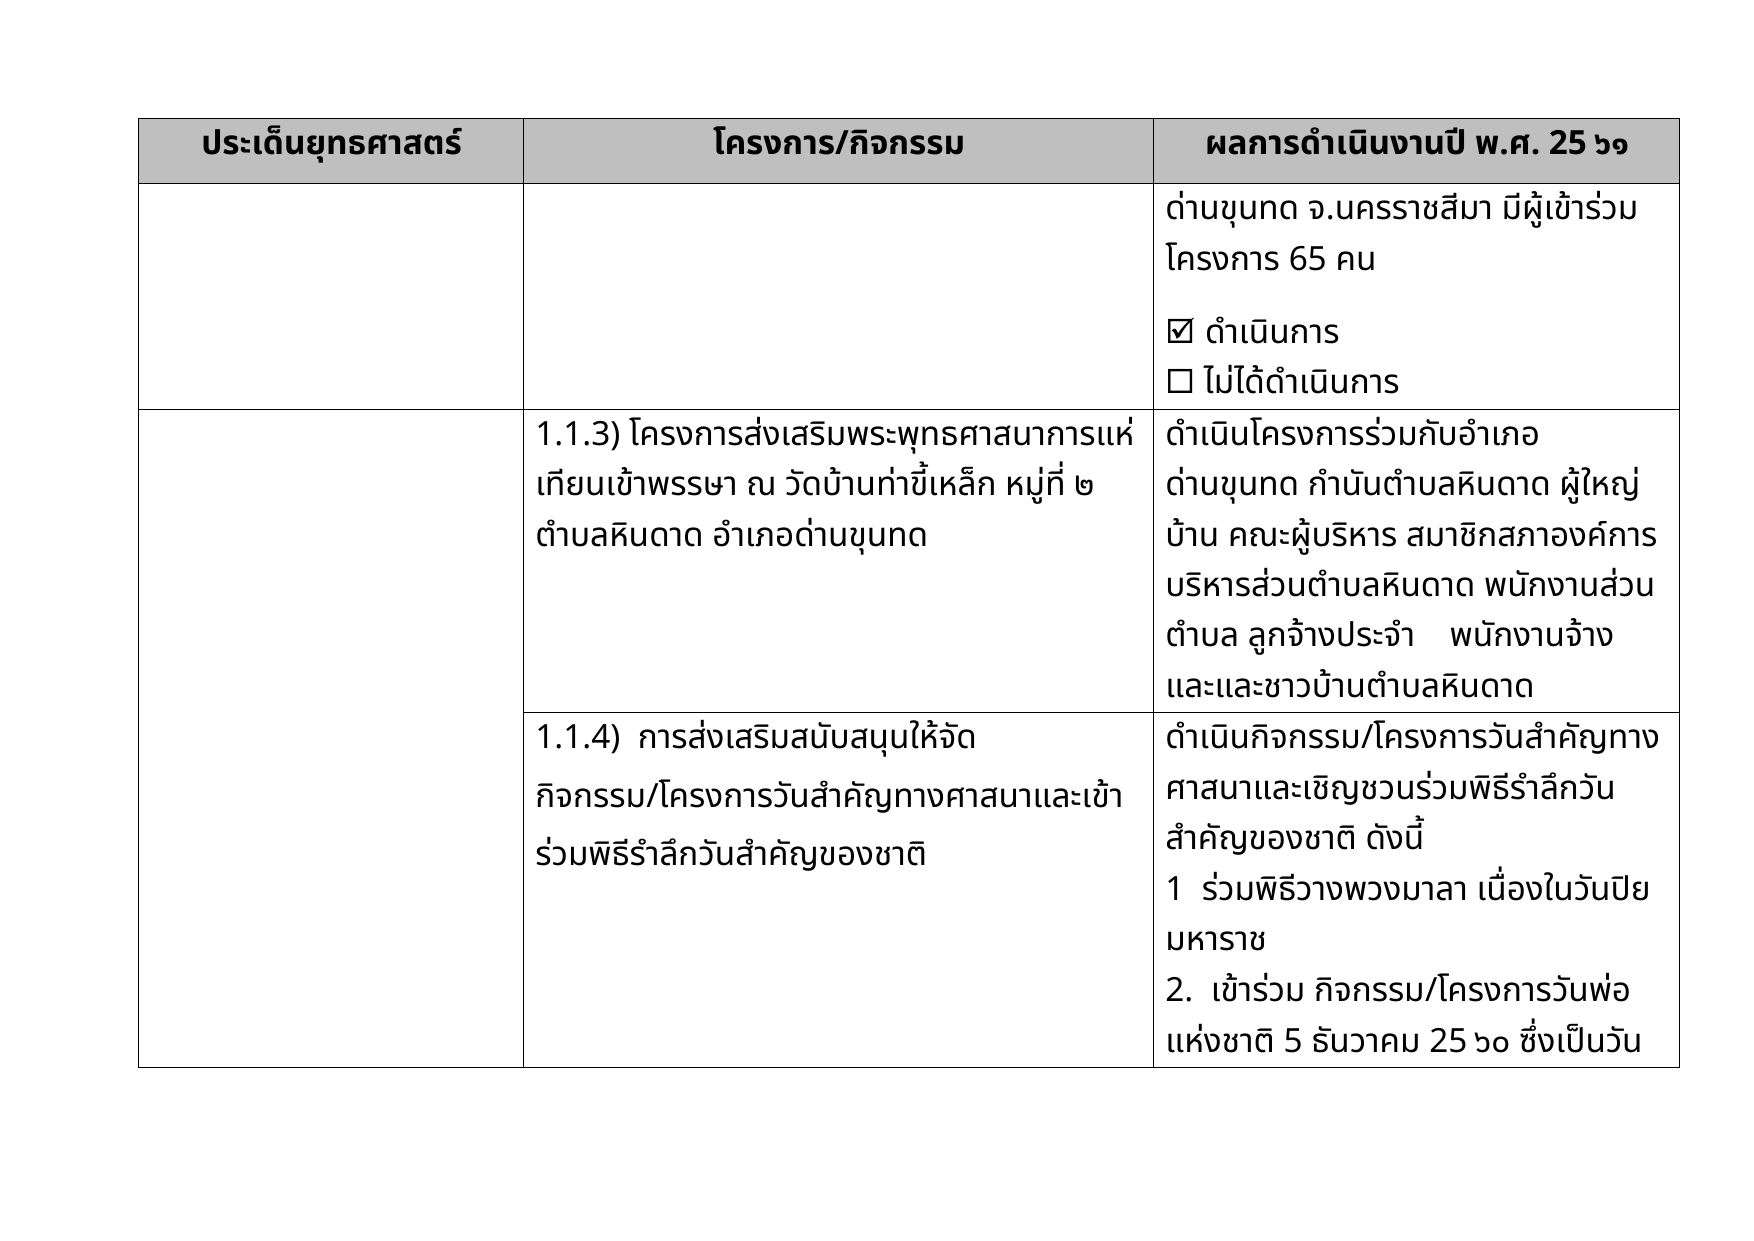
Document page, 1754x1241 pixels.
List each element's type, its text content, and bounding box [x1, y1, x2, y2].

table_header ประเด็นยุทธศาสตร์ [139, 119, 523, 183]
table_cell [524, 713, 1153, 1067]
table_header โครงการ/กิจกรรม [524, 119, 1153, 183]
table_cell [1154, 184, 1679, 409]
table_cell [524, 184, 1153, 409]
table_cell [1154, 713, 1679, 1067]
table_cell ดำเนินโครงการร่วมกับอำเภอด่านขุนทด กำนันตำบลหินดาด ผู้ใหญ่บ้าน คณะผู้บริหาร สมาชิกสภาองค์การบริหารส่วนตำบลหินดาด พนักงานส่วนตำบล ลูกจ้างประจำ พนักงานจ้าง และและชาวบ้านตำบลหินดาด [1154, 410, 1679, 712]
table_cell [139, 410, 523, 1067]
table_cell 1.1.3) โครงการส่งเสริมพระพุทธศาสนาการแห่เทียนเข้าพรรษา ณ วัดบ้านท่าขี้เหล็ก หมู่ที่ ๒ ตำบลหินดาด อำเภอด่านขุนทด [524, 410, 1153, 712]
table_header ผลการดำเนินงานปี พ.ศ. 25๖๑ [1154, 119, 1679, 183]
